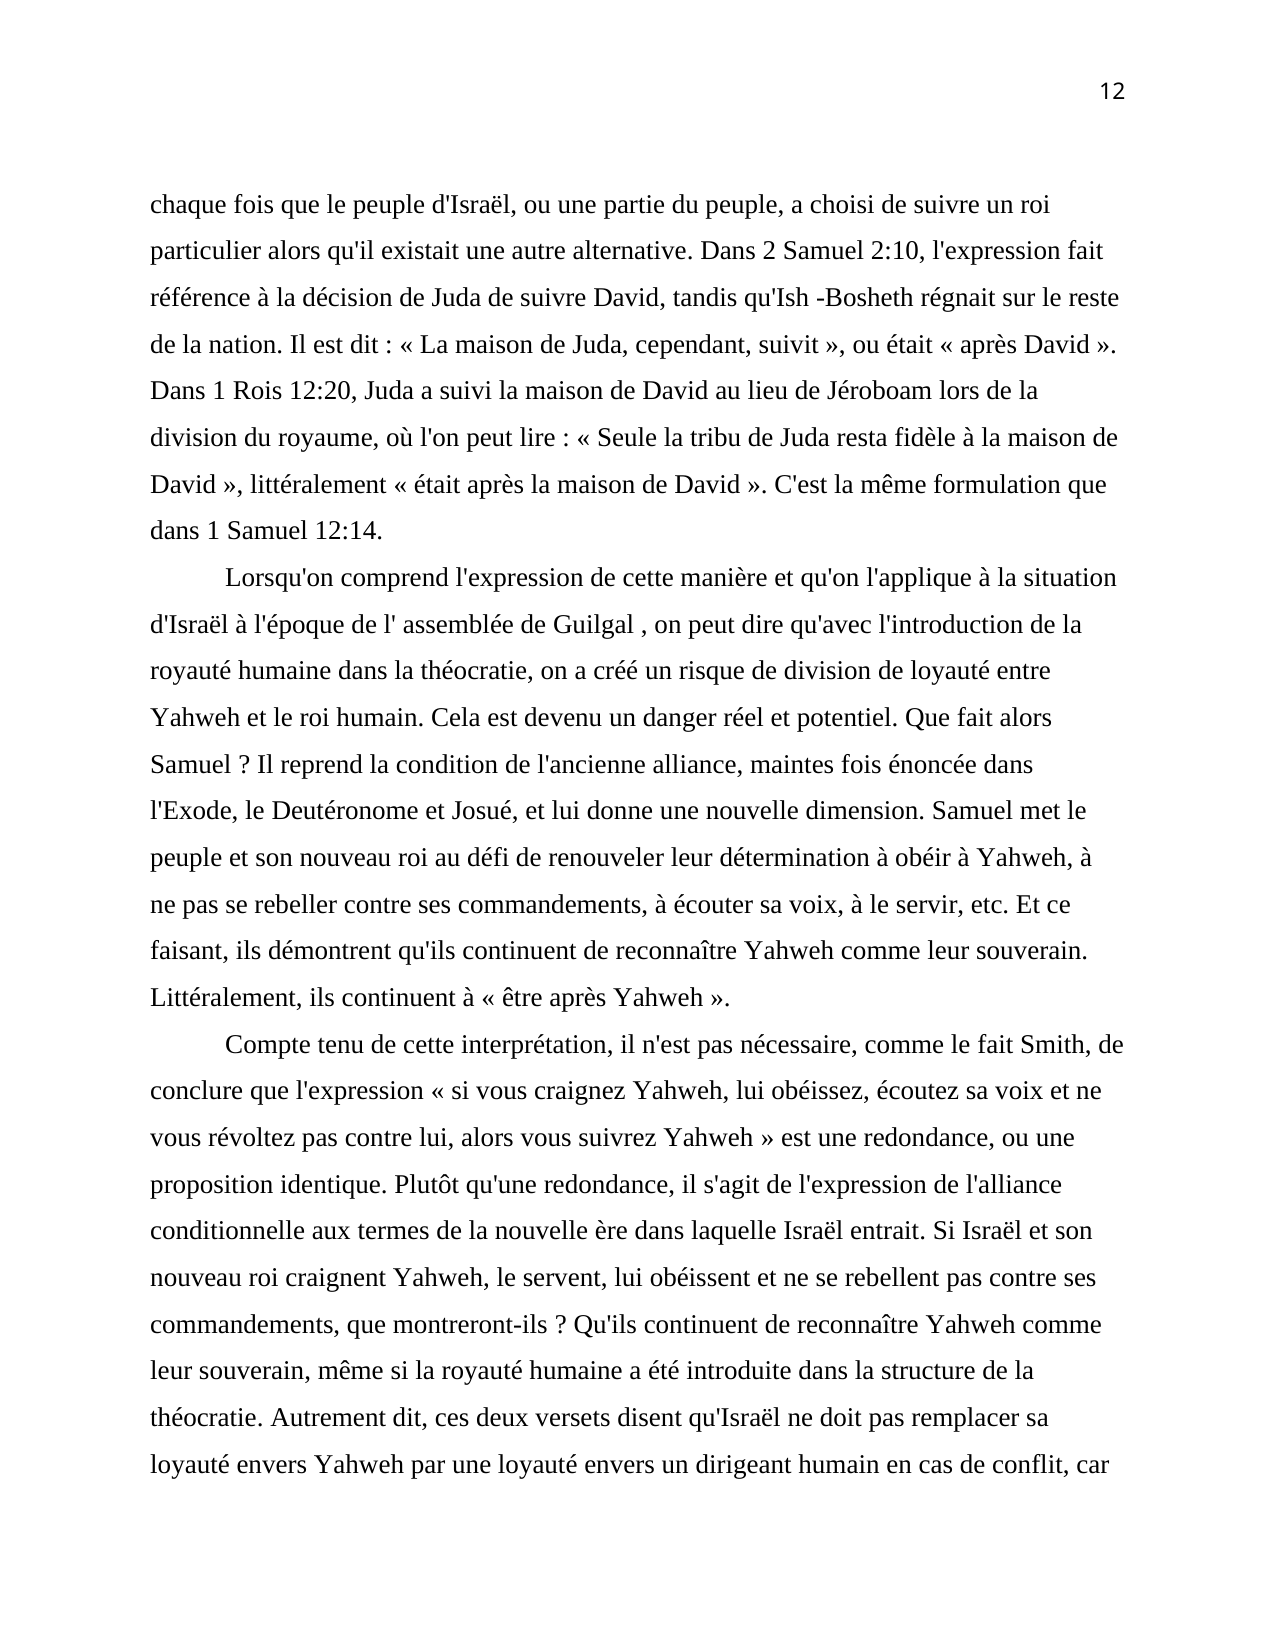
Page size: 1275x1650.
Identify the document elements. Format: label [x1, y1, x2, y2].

text [150, 188, 1125, 1479]
